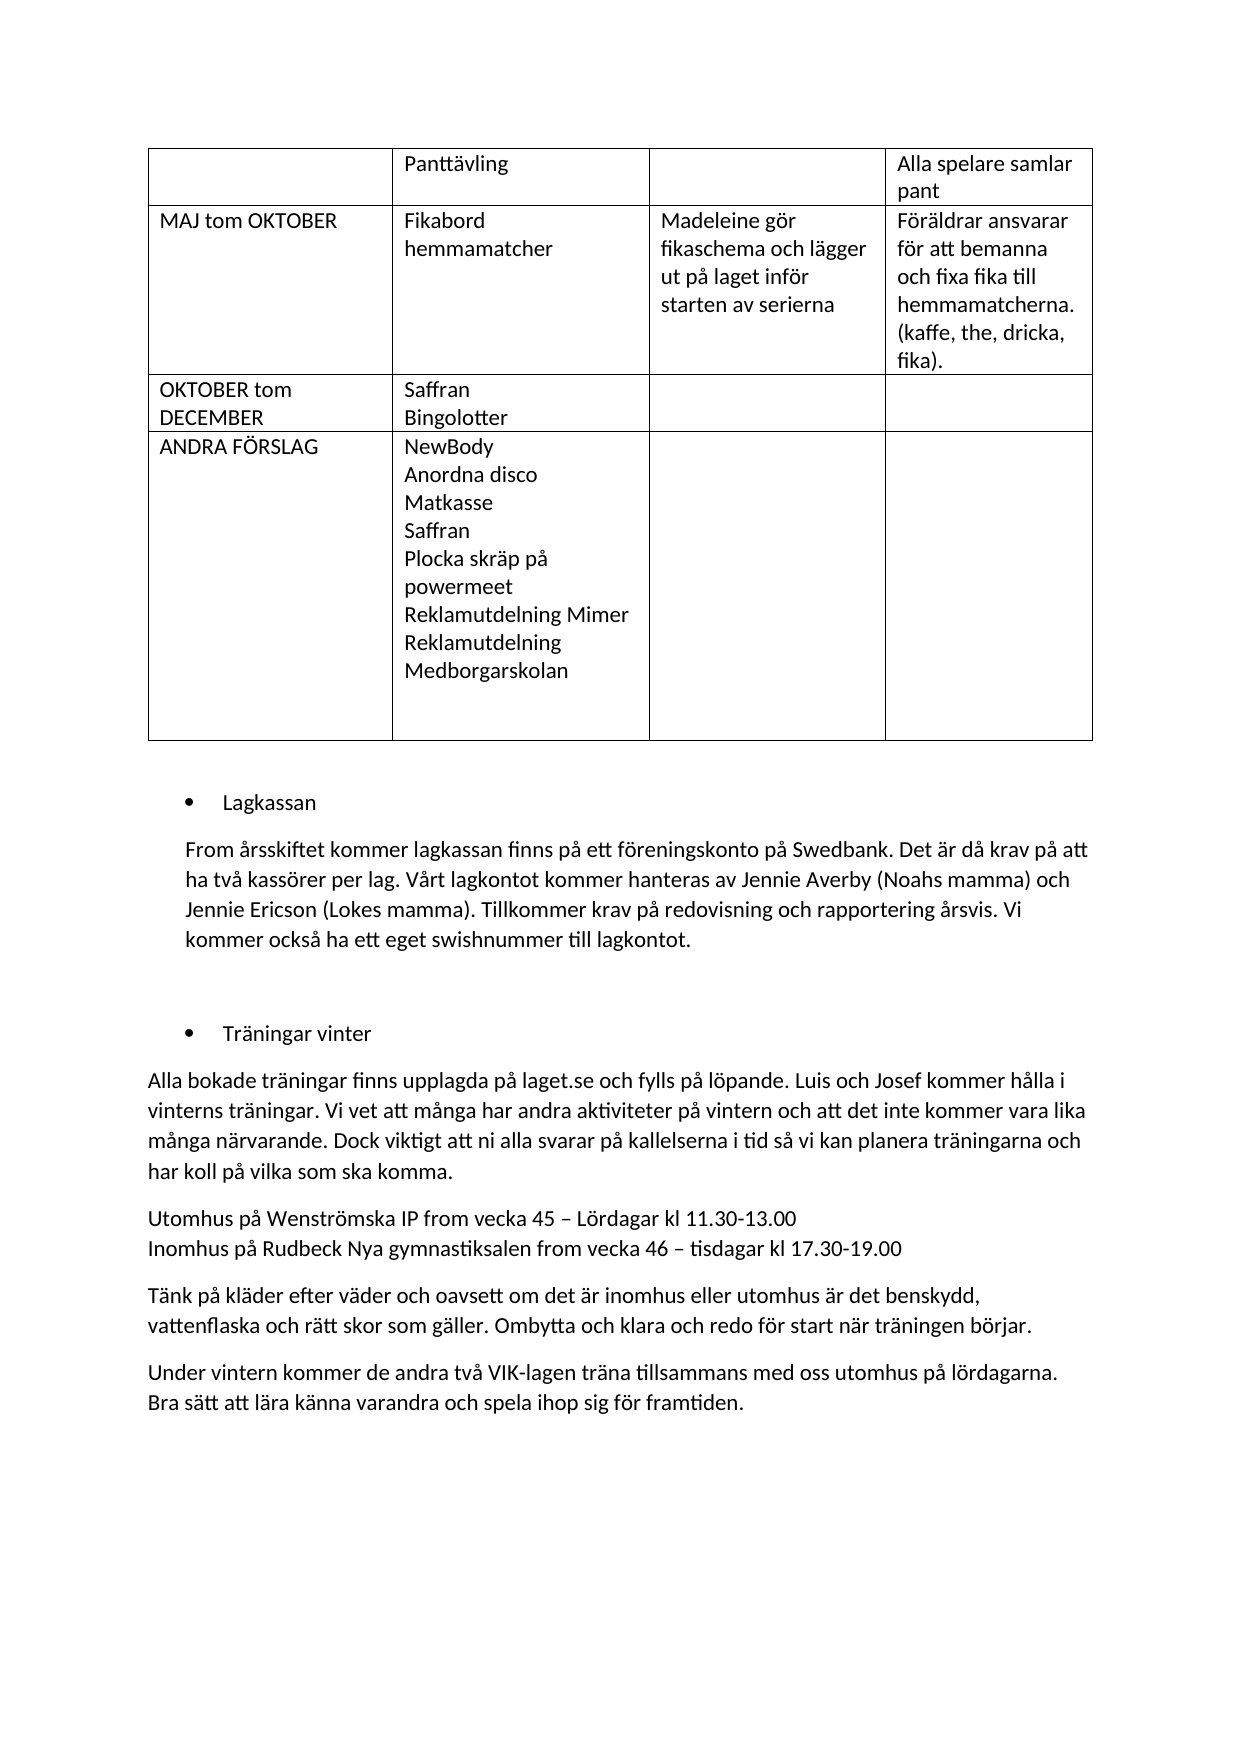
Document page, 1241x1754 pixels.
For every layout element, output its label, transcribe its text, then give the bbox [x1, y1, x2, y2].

table_cell Madeleine gör fikaschema och lägger ut på laget inför starten av serierna [650, 206, 885, 374]
table_cell [886, 432, 1092, 740]
text From årsskiftet kommer lagkassan finns på ett föreningskonto på Swedbank. Det är då krav på att ha två kassörer per lag. Vårt lagkontot kommer hanteras av Jennie Averby (Noahs mamma) och Jennie Ericson (Lokes mamma). Tillkommer krav på redovisning och rapportering årsvis. Vi kommer också ha ett eget swishnummer till lagkontot. [185, 835, 1093, 954]
table_cell ANDRA FÖRSLAG [149, 432, 392, 740]
text Under vintern kommer de andra två VIK-lagen träna tillsammans med oss utomhus på lördagarna. Bra sätt att lära känna varandra och spela ihop sig för framtiden. [148, 1358, 1093, 1416]
table_cell Panttävling [393, 149, 649, 205]
table_cell Alla spelare samlar pant [886, 149, 1092, 205]
table_cell [886, 375, 1092, 431]
text Alla bokade träningar finns upplagda på laget.se och fylls på löpande. Luis och Josef kommer hålla i vinterns träningar. Vi vet att många har andra aktiviteter på vintern och att det inte kommer vara lika många närvarande. Dock viktigt att ni alla svarar på kallelserna i tid så vi kan planera träningarna och har koll på vilka som ska komma. [148, 1066, 1093, 1185]
table_cell MAJ tom OKTOBER [149, 206, 392, 374]
table_cell Fikabord hemmamatcher [393, 206, 649, 374]
list Lagkassan [185, 788, 1093, 816]
list Träningar vinter [185, 1019, 1093, 1047]
text Tänk på kläder efter väder och oavsett om det är inomhus eller utomhus är det benskydd, vattenflaska och rätt skor som gäller. Ombytta och klara och redo för start när träningen börjar. [148, 1281, 1093, 1339]
table_cell Föräldrar ansvarar för att bemanna och fixa fika till hemmamatcherna. (kaffe, the, dricka, fika). [886, 206, 1092, 374]
table_cell [650, 375, 885, 431]
table_cell OKTOBER tom DECEMBER [149, 375, 392, 431]
table_cell [650, 432, 885, 740]
table_cell [149, 149, 392, 205]
table_cell NewBody Anordna disco Matkasse Saffran Plocka skräp på powermeet Reklamutdelning Mimer Reklamutdelning Medborgarskolan [393, 432, 649, 740]
table_cell [650, 149, 885, 205]
text Utomhus på Wenströmska IP from vecka 45 – Lördagar kl 11.30-13.00 Inomhus på Rudbeck Nya gymnastiksalen from vecka 46 – tisdagar kl 17.30-19.00 [148, 1204, 1093, 1262]
table_cell Saffran Bingolotter [393, 375, 649, 431]
